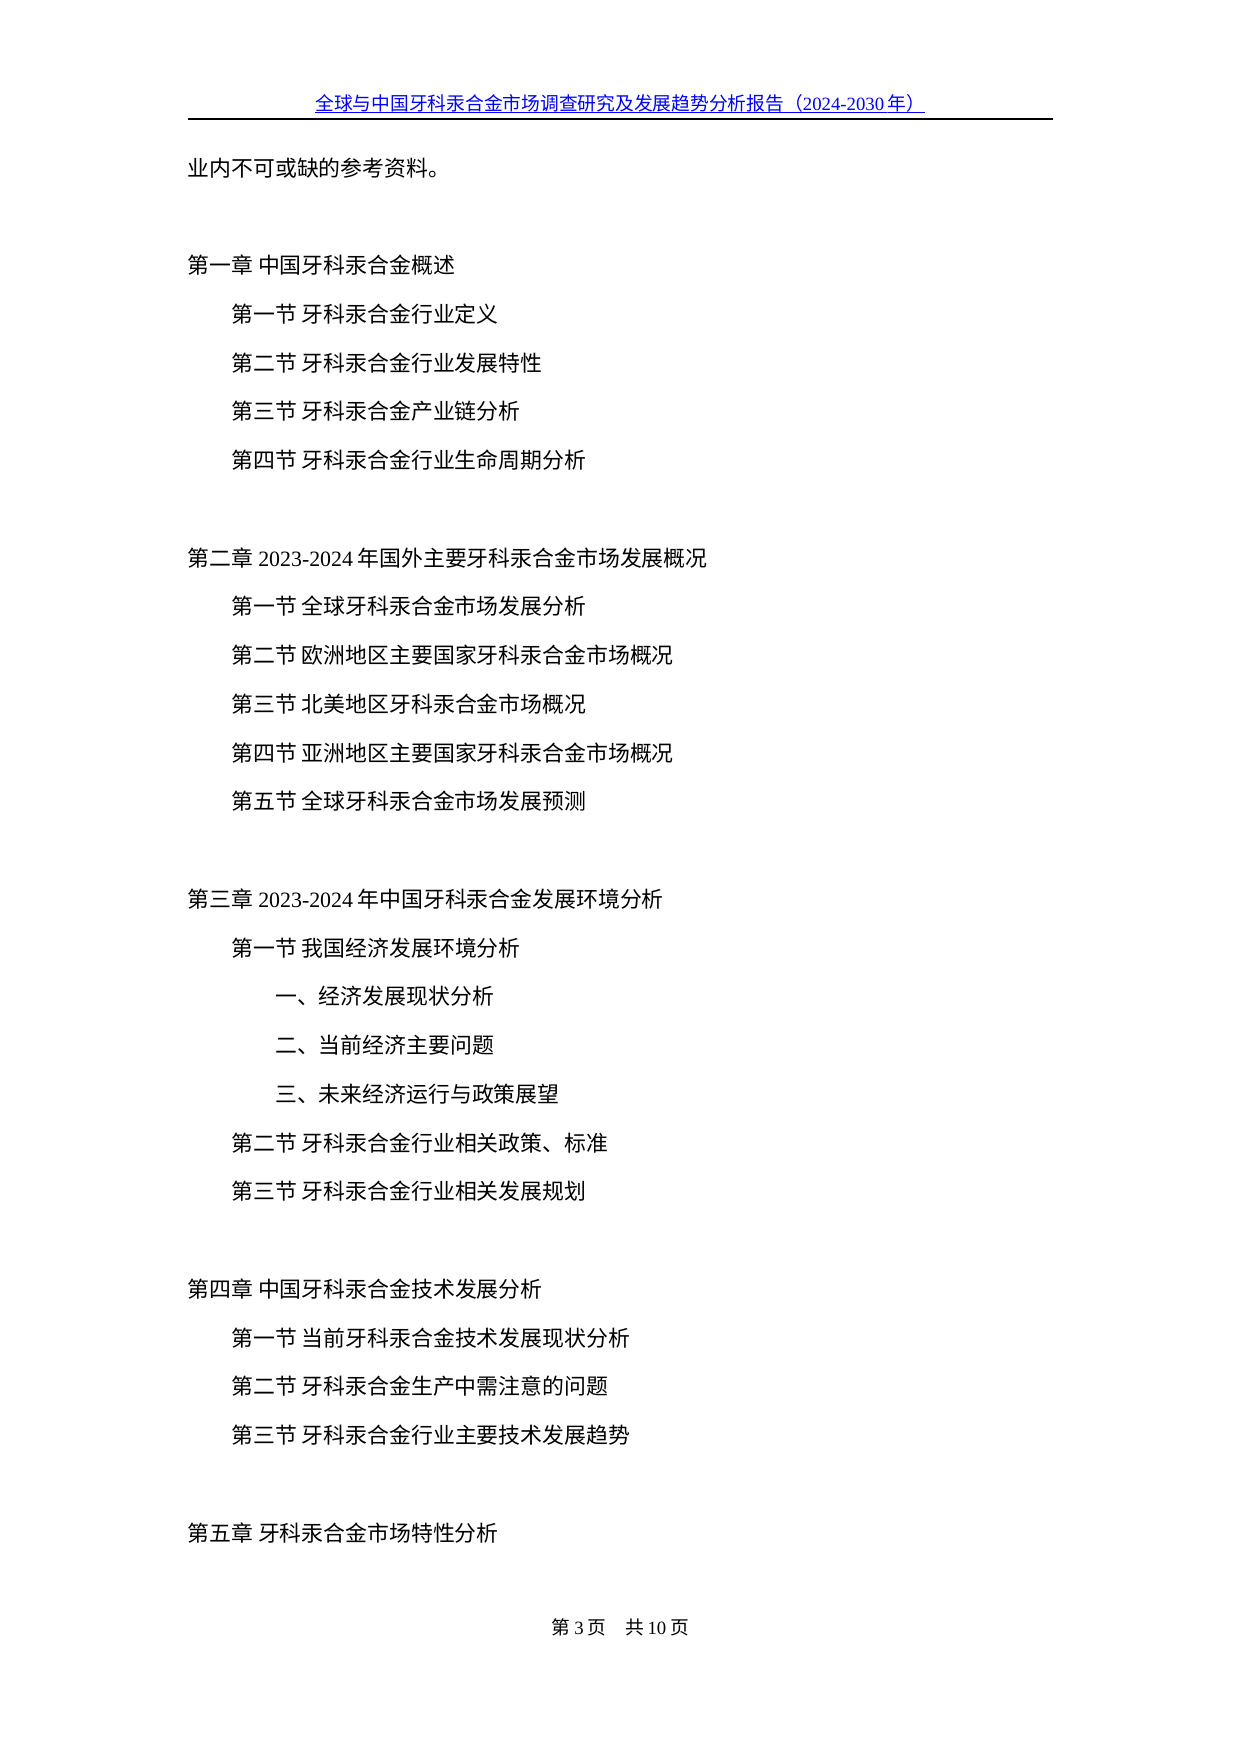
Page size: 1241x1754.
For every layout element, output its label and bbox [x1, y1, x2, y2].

text [187, 150, 1053, 1548]
